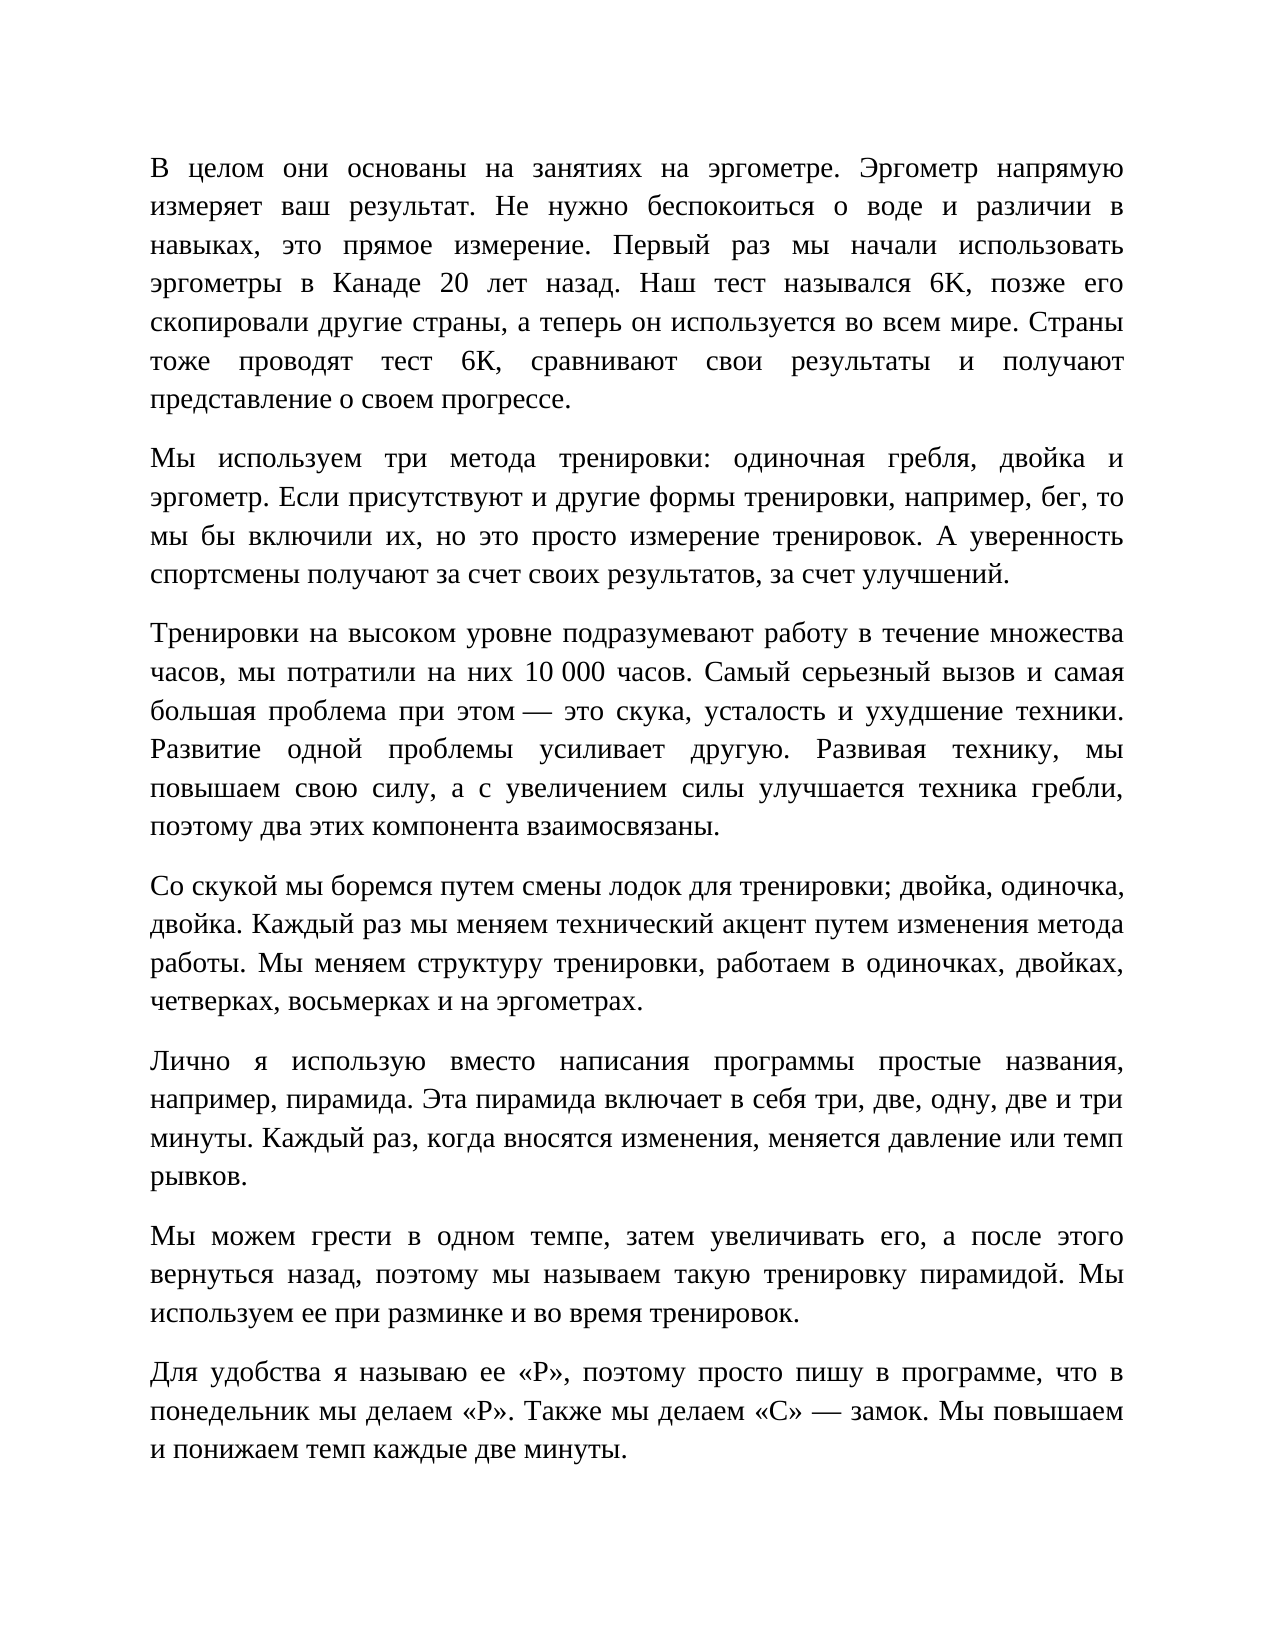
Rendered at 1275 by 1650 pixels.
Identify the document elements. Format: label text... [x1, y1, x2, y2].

text Тренировки на высоком уровне подразумевают работу в течение множества часов, мы потратили на них 10 000 часов. Самый серьезный вызов и самая большая проблема при этом — это скука, усталость и ухудшение техники. Развитие одной проблемы усиливает другую. Развивая технику, мы повышаем свою силу, а с увеличением силы улучшается техника гребли, поэтому два этих компонента взаимосвязаны. [150, 616, 1125, 842]
text В целом они основаны на занятиях на эргометре. Эргометр напрямую измеряет ваш результат. Не нужно беспокоиться о воде и различии в навыках, это прямое измерение. Первый раз мы начали использовать эргометры в Канаде 20 лет назад. Наш тест назывался 6K, позже его скопировали другие страны, а теперь он используется во всем мире. Страны тоже проводят тест 6К, сравнивают свои результаты и получают представление о своем прогрессе. [150, 150, 1125, 415]
text Лично я использую вместо написания программы простые названия, например, пирамида. Эта пирамида включает в себя три, две, одну, две и три минуты. Каждый раз, когда вносятся изменения, меняется давление или темп рывков. [150, 1043, 1125, 1192]
text Мы можем грести в одном темпе, затем увеличивать его, а после этого вернуться назад, поэтому мы называем такую тренировку пирамидой. Мы используем ее при разминке и во время тренировок. [150, 1218, 1125, 1328]
text Для удобства я называю ее «P», поэтому просто пишу в программе, что в понедельник мы делаем «P». Также мы делаем «C» — замок. Мы повышаем и понижаем темп каждые две минуты. [150, 1354, 1125, 1465]
text Мы используем три метода тренировки: одиночная гребля, двойка и эргометр. Если присутствуют и другие формы тренировки, например, бег, то мы бы включили их, но это просто измерение тренировок. А уверенность спортсмены получают за счет своих результатов, за счет улучшений. [150, 441, 1125, 590]
text Со скукой мы боремся путем смены лодок для тренировки; двойка, одиночка, двойка. Каждый раз мы меняем технический акцент путем изменения метода работы. Мы меняем структуру тренировки, работаем в одиночках, двойках, четверках, восьмерках и на эргометрах. [150, 868, 1125, 1017]
